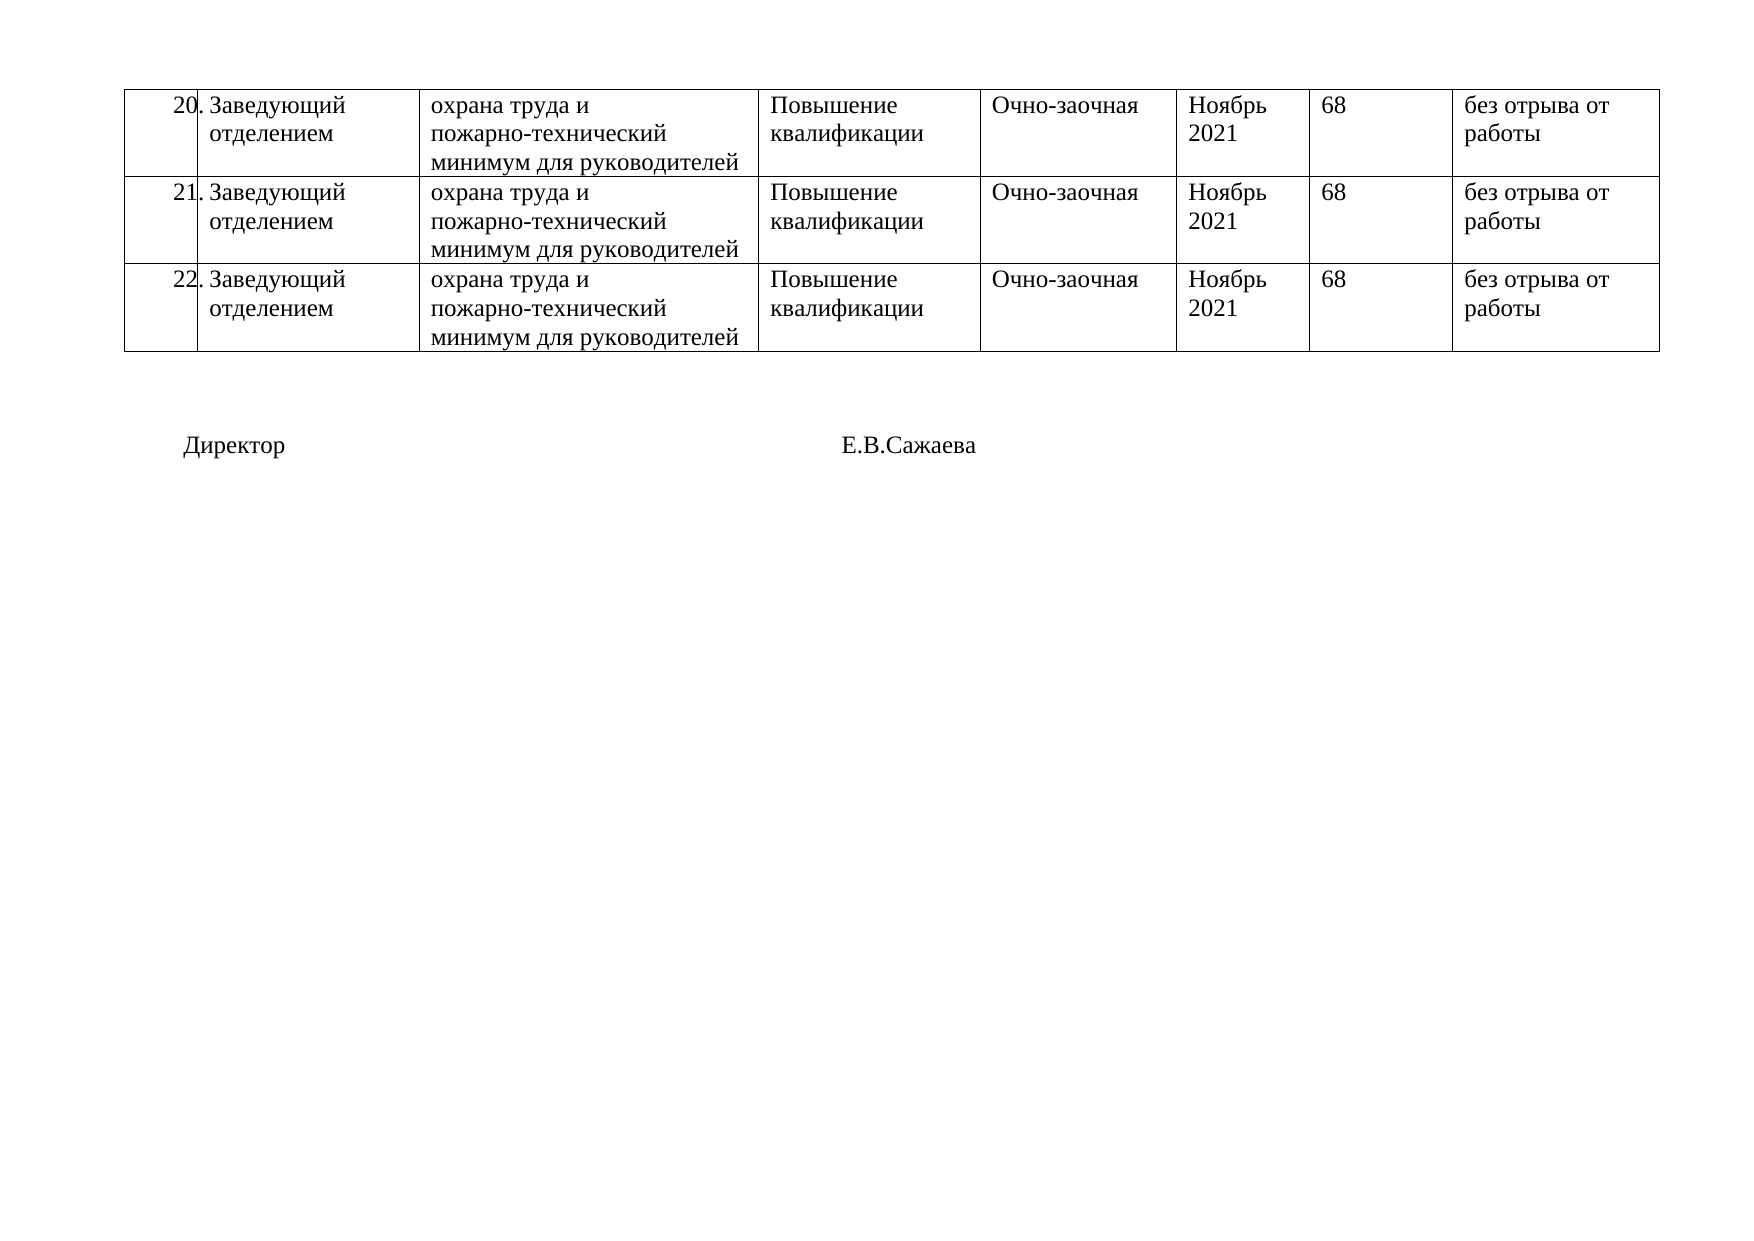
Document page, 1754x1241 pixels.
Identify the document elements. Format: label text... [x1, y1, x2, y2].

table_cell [759, 90, 980, 176]
table_cell без отрыва от работы [1453, 264, 1659, 351]
table_cell Повышение квалификации [759, 264, 980, 351]
table_cell [125, 177, 197, 263]
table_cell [420, 90, 758, 176]
table_cell Повышение квалификации [759, 177, 980, 263]
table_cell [420, 177, 758, 263]
table_cell Ноябрь 2021 [1177, 177, 1309, 263]
table_cell Ноябрь 2021 [1177, 90, 1309, 176]
table_cell 68 [1310, 264, 1452, 351]
table_cell 68 [1310, 90, 1452, 176]
table_cell Очно-заочная [981, 177, 1176, 263]
table_cell Заведующий отделением [198, 264, 419, 351]
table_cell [1453, 90, 1659, 176]
table_cell Ноябрь 2021 [1177, 264, 1309, 351]
table_cell [125, 264, 197, 351]
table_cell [198, 90, 419, 176]
table_cell охрана труда и пожарно-технический минимум для руководителей [420, 264, 758, 351]
table_cell 68 [1310, 177, 1452, 263]
text Директор Е.В.Сажаева [183, 431, 1636, 459]
table_cell [125, 90, 197, 176]
table_cell Очно-заочная [981, 90, 1176, 176]
table_cell без отрыва от работы [1453, 177, 1659, 263]
table_cell Заведующий отделением [198, 177, 419, 263]
table_cell Очно-заочная [981, 264, 1176, 351]
